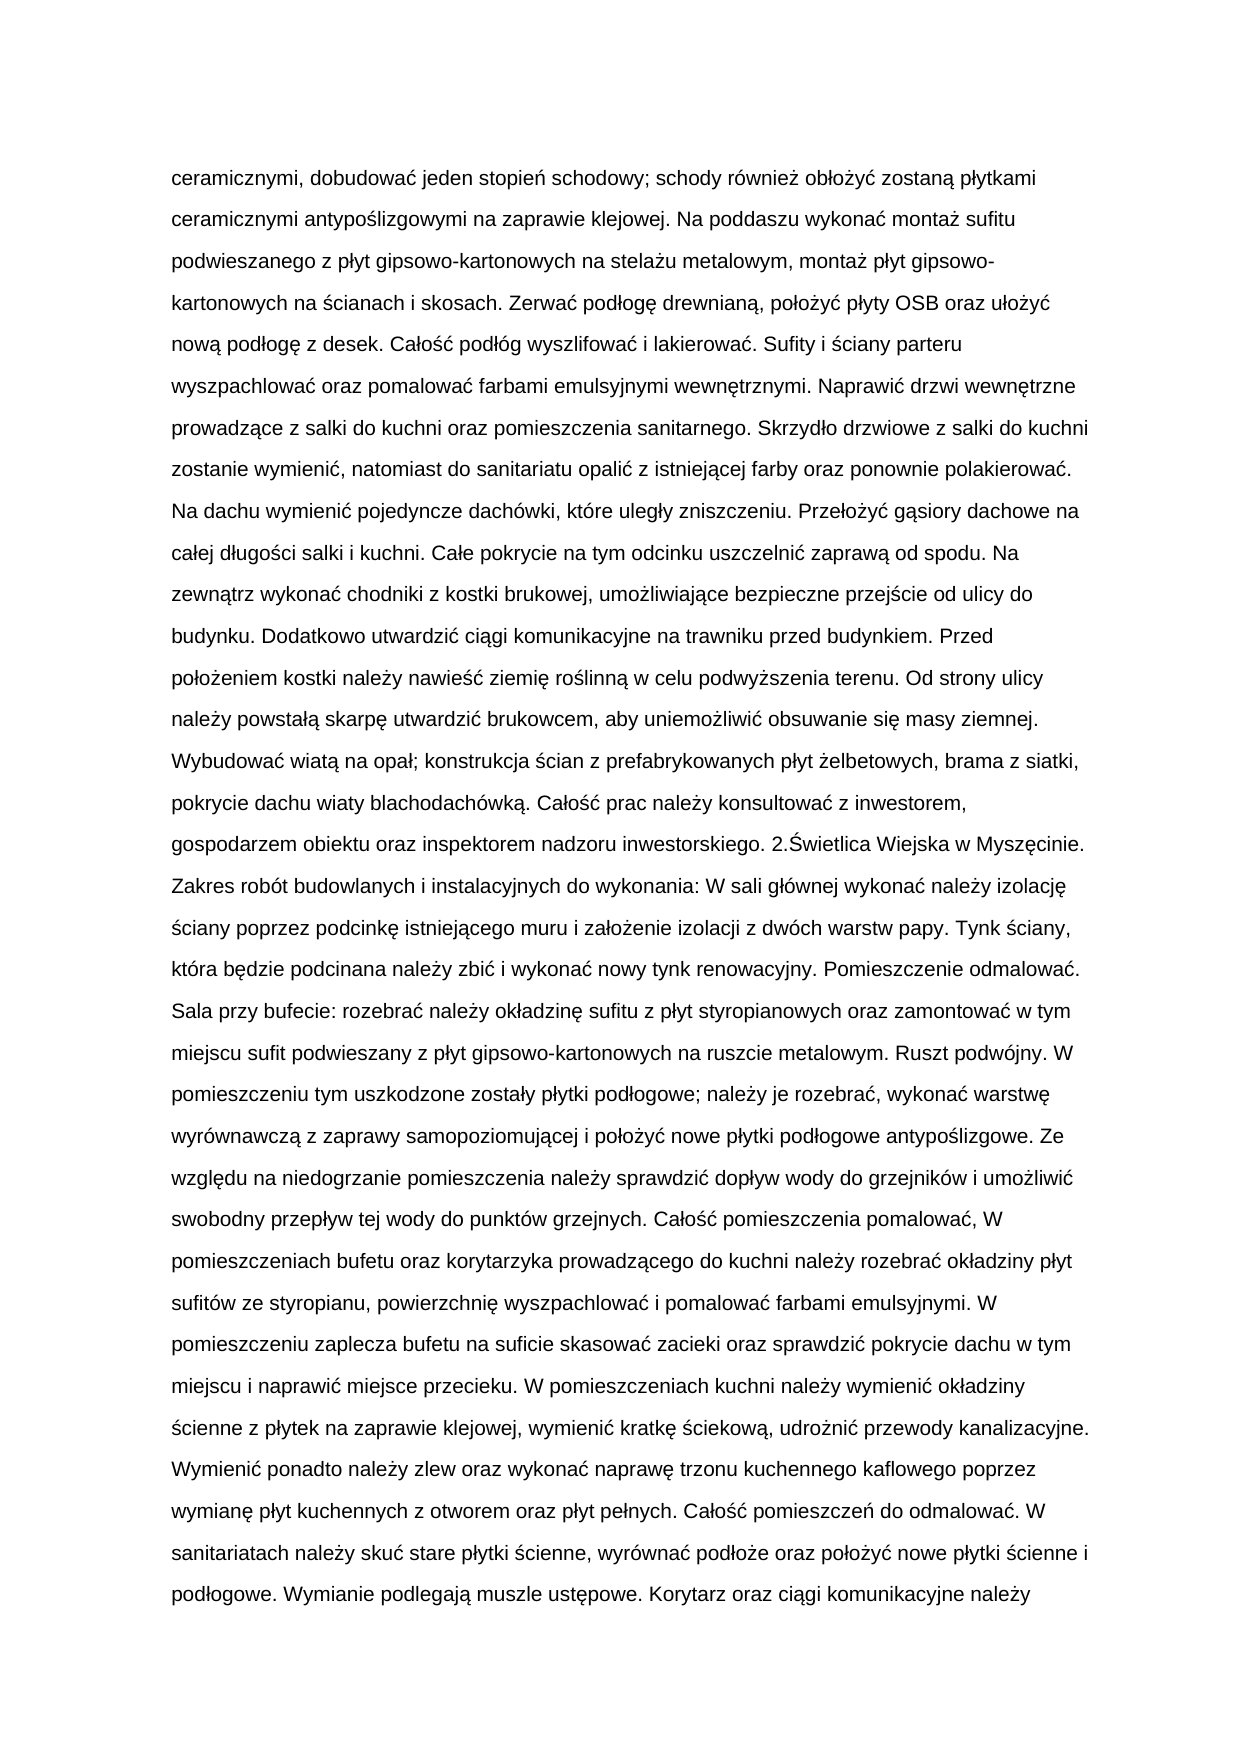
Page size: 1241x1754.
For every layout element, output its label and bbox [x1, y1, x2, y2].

text [171, 148, 1093, 1606]
